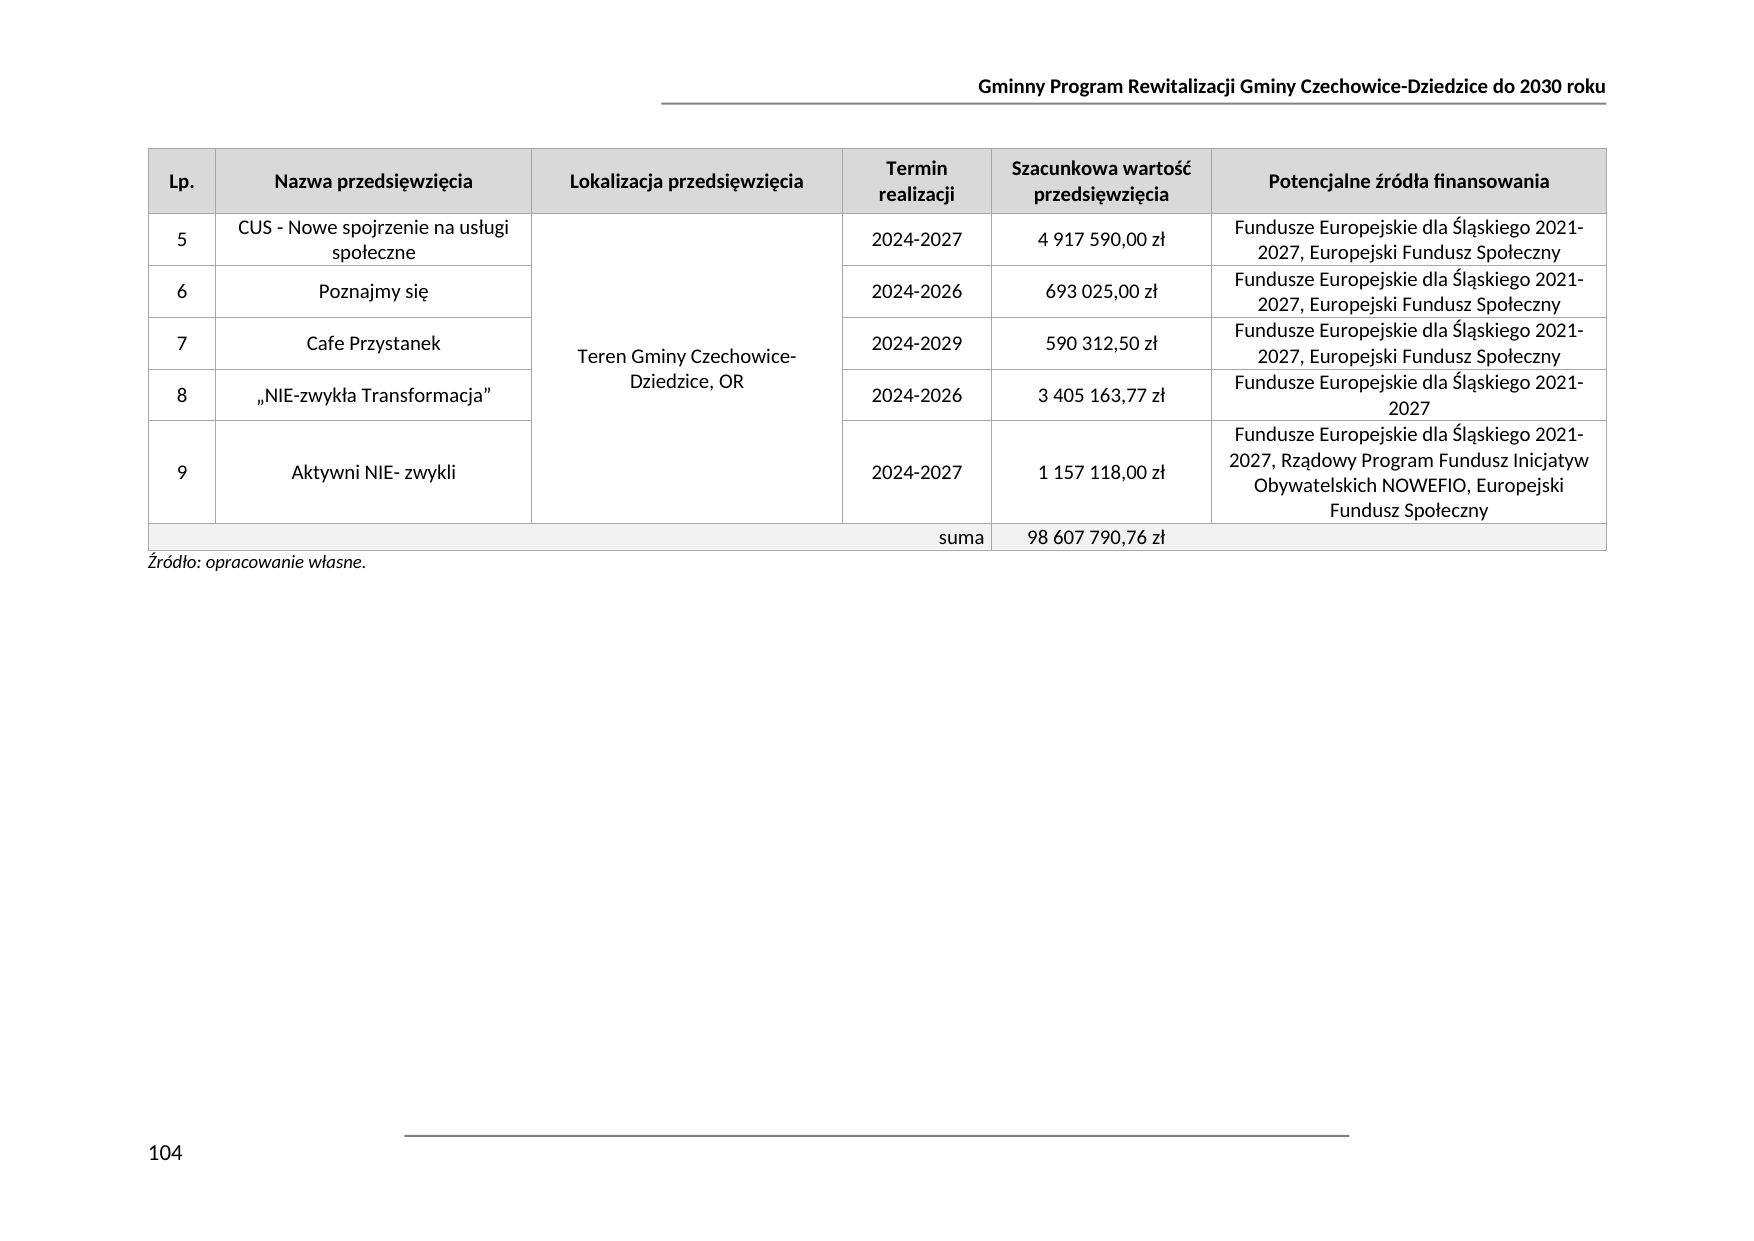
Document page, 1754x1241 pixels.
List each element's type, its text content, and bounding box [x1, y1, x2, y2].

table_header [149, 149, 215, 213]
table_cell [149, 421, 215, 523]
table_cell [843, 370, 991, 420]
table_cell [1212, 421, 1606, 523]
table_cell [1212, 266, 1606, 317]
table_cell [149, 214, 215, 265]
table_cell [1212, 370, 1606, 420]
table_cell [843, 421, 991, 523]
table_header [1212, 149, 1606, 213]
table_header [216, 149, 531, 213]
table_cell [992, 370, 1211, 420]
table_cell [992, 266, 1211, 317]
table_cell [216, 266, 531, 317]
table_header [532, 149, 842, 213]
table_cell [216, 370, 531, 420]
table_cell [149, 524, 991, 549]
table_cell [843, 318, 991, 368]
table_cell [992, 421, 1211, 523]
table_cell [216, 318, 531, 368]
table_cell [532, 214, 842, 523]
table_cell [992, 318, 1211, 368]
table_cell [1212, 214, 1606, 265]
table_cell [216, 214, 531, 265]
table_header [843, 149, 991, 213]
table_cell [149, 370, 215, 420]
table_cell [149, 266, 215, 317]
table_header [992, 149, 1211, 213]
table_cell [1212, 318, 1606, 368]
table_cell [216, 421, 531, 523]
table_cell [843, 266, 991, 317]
text Źródło: opracowanie własne. [148, 551, 1606, 573]
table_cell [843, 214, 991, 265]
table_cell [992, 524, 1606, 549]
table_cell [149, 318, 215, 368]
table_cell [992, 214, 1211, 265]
